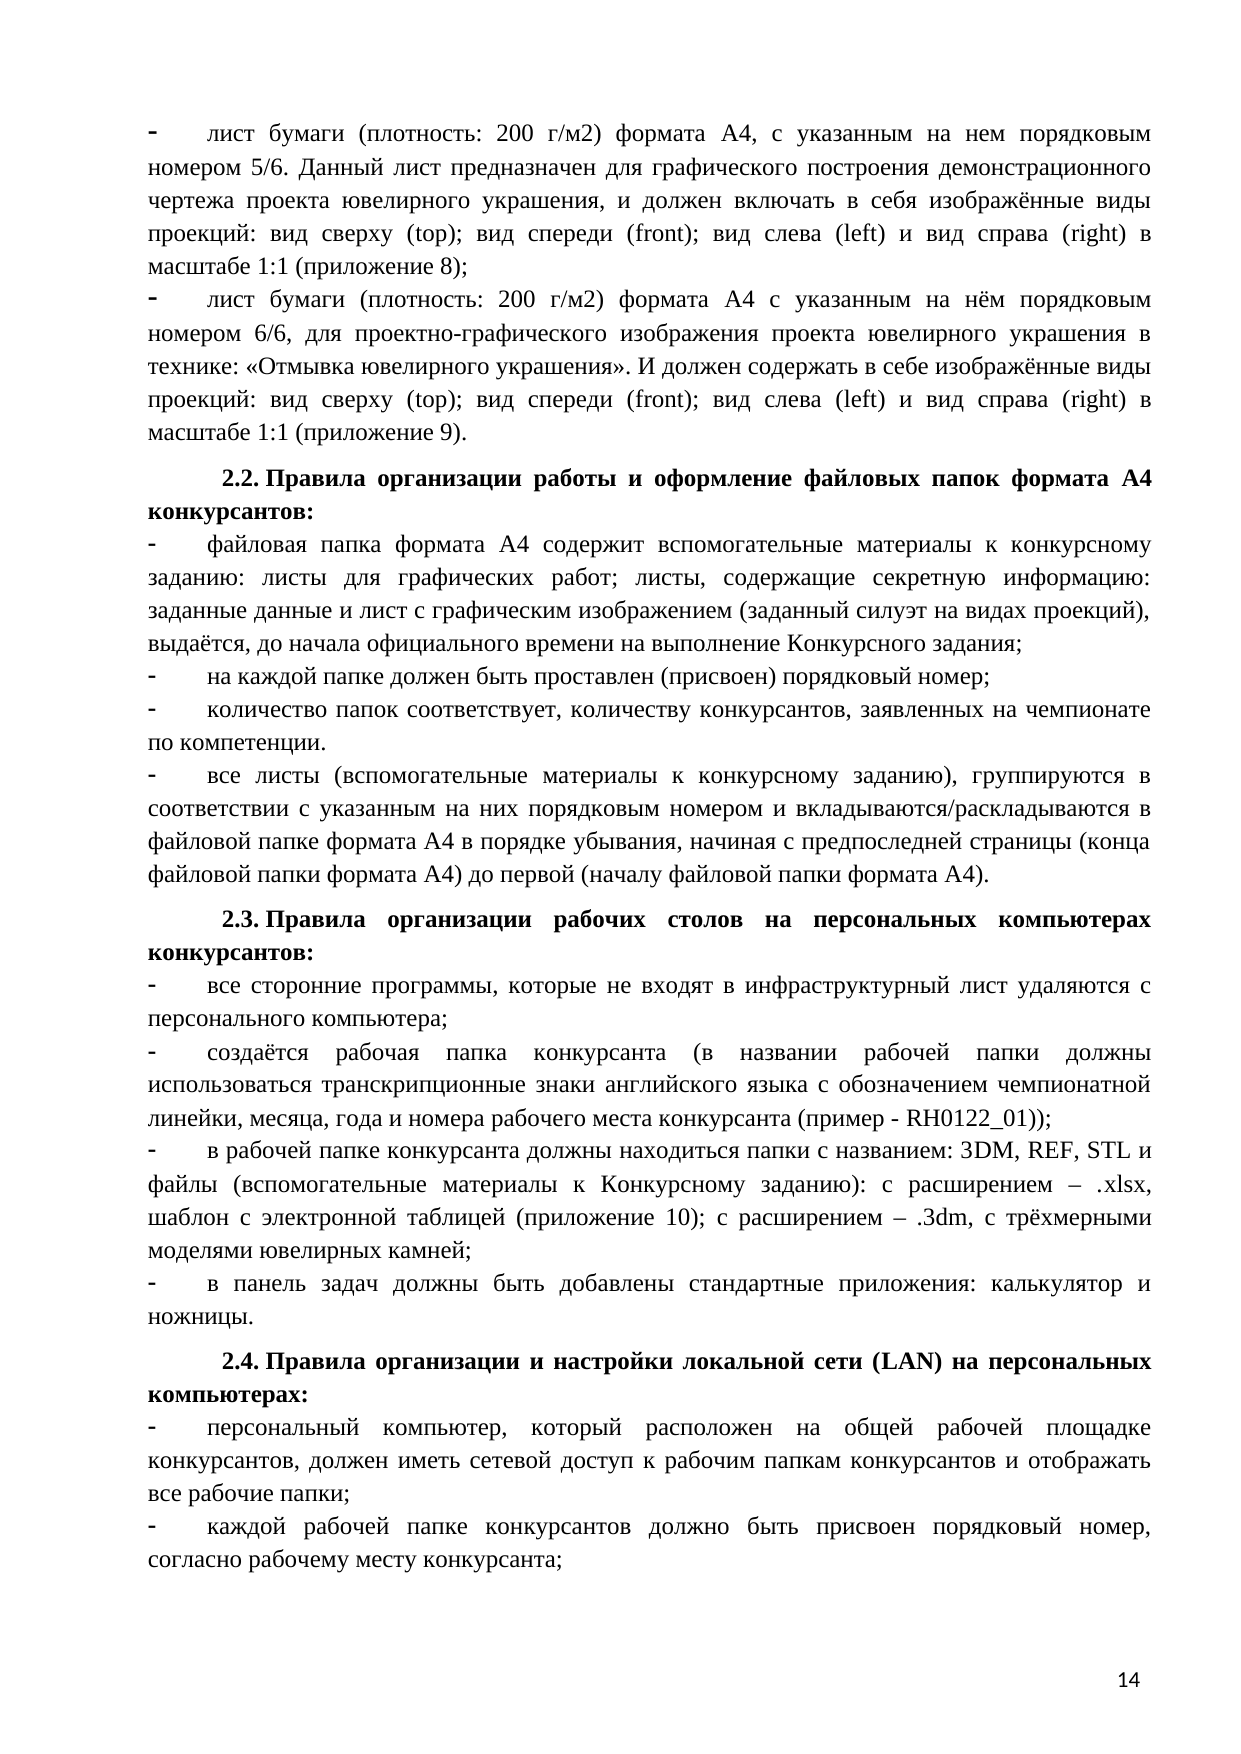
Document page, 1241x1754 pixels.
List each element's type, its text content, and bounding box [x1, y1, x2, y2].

text 2.4. Правила организации и настройки локальной сети (LAN) на персональных компьютерах: [148, 1346, 1152, 1408]
list все листы (вспомогательные материалы к конкурсному заданию), группируются в соответствии с указанным на них порядковым номером и вкладываются/раскладываются в файловой папке формата А4 в порядке убывания, начиная с предпоследней страницы (конца файловой папки формата A4) до первой (началу файловой папки формата A4). [148, 760, 1152, 888]
list лист бумаги (плотность: 200 г/м2) формата A4 с указанным на нём порядковым номером 6/6, для проектно-графического изображения проекта ювелирного украшения в технике: «Отмывка ювелирного украшения». И должен содержать в себе изображённые виды проекций: вид сверху (top); вид спереди (front); вид слева (left) и вид справа (right) в масштабе 1:1 (приложение 9). [148, 284, 1152, 446]
list в рабочей папке конкурсанта должны находиться папки с названием: 3DM, REF, STL и файлы (вспомогательные материалы к Конкурсному заданию): с расширением – .xlsx, шаблон с электронной таблицей (приложение 10); c расширением – .3dm, с трёхмерными моделями ювелирных камней; [148, 1136, 1152, 1263]
list лист бумаги (плотность: 200 г/м2) формата A4, с указанным на нем порядковым номером 5/6. Данный лист предназначен для графического построения демонстрационного чертежа проекта ювелирного украшения, и должен включать в себя изображённые виды проекций: вид сверху (top); вид спереди (front); вид слева (left) и вид справа (right) в масштабе 1:1 (приложение 8); [148, 118, 1152, 280]
list в панель задач должны быть добавлены стандартные приложения: калькулятор и ножницы. [148, 1268, 1152, 1329]
list все сторонние программы, которые не входят в инфраструктурный лист удаляются с персонального компьютера; [148, 971, 1152, 1032]
list количество папок соответствует, количеству конкурсантов, заявленных на чемпионате по компетенции. [148, 694, 1152, 756]
list на каждой папке должен быть проставлен (присвоен) порядковый номер; [148, 661, 1152, 689]
list каждой рабочей папке конкурсантов должно быть присвоен порядковый номер, согласно рабочему месту конкурсанта; [148, 1511, 1152, 1573]
list персональный компьютер, который расположен на общей рабочей площадке конкурсантов, должен иметь сетевой доступ к рабочим папкам конкурсантов и отображать все рабочие папки; [148, 1412, 1152, 1507]
list создаётся рабочая папка конкурсанта (в названии рабочей папки должны использоваться транскрипционные знаки английского языка с обозначением чемпионатной линейки, месяца, года и номера рабочего места конкурсанта (пример - RH0122_01)); [148, 1037, 1152, 1131]
text 2.2. Правила организации работы и оформление файловых папок формата A4 конкурсантов: [148, 463, 1152, 524]
text 2.3. Правила организации рабочих столов на персональных компьютерах конкурсантов: [148, 904, 1152, 966]
list файловая папка формата A4 содержит вспомогательные материалы к конкурсному заданию: листы для графических работ; листы, содержащие секретную информацию: заданные данные и лист с графическим изображением (заданный силуэт на видах проекций), выдаётся, до начала официального времени на выполнение Конкурсного задания; [148, 529, 1152, 657]
